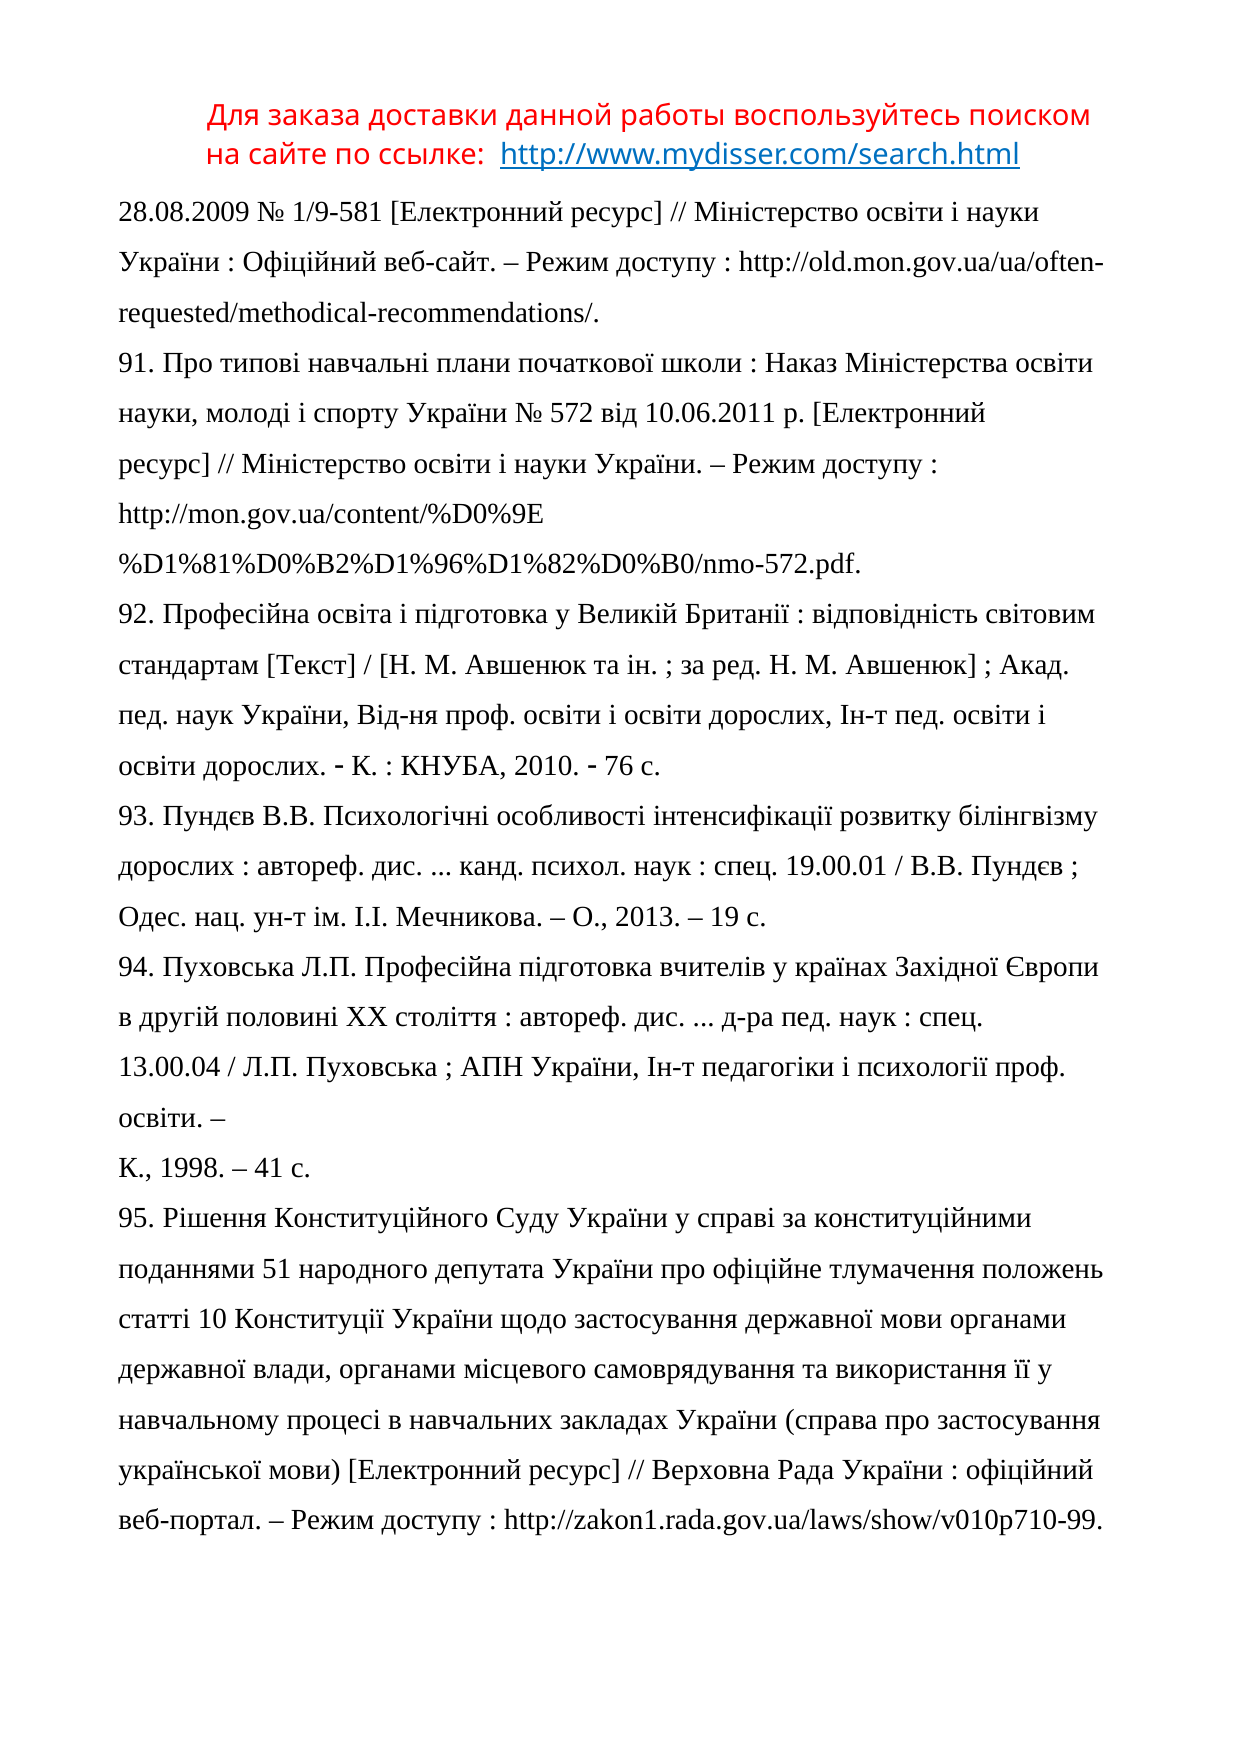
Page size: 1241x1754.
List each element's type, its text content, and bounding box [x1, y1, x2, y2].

list Пуховська Л.П. Професійна підготовка вчителів у країнах Західної Європи в другій половині ХХ століття : автореф. дис. ... д-ра пед. наук : спец. 13.00.04 / Л.П. Пуховська ; АПН України, Ін-т педагогіки і психології проф. освіти. – К., 1998. – 41 с. [118, 949, 1107, 1184]
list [118, 194, 1107, 328]
list Про типові навчальні плани початкової школи : Наказ Міністерства освіти науки, молоді і спорту України № 572 від 10.06.2011 р. [Електронний ресурс] // Міністерство освіти і науки України. – Режим доступу : http://mon.gov.ua/content/%D0%9E%D1%81%D0%B2%D1%96%D1%82%D0%B0/nmo-572.pdf. [118, 345, 1107, 580]
list Пундєв В.В. Психологічні особливості інтенсифікації розвитку білінгвізму дорослих : автореф. дис. ... канд. психол. наук : спец. 19.00.01 / В.В. Пундєв ; Одес. нац. ун-т ім. І.І. Мечникова. – О., 2013. – 19 с. [118, 798, 1107, 932]
list Рішення Конституційного Суду України у справі за конституційними поданнями 51 народного депутата України про офіційне тлумачення положень статті 10 Конституції України щодо застосування державної мови органами державної влади, органами місцевого самоврядування та використання її у навчальному процесі в навчальних закладах України (справа про застосування української мови) [Електронний ресурс] // Верховна Рада України : офіційний веб-портал. – Режим доступу : http://zakon1.rada.gov.ua/laws/show/v010p710-99. [118, 1201, 1107, 1536]
list Професійна освіта і підготовка у Великій Британії : відповідність світовим стандартам [Текст] / [Н. М. Авшенюк та ін. ; за ред. Н. М. Авшенюк] ; Акад. пед. наук України, Від-ня проф. освіти і освіти дорослих, Ін-т пед. освіти і освіти дорослих. К. : КНУБА, 2010. 76 с. [118, 597, 1107, 781]
